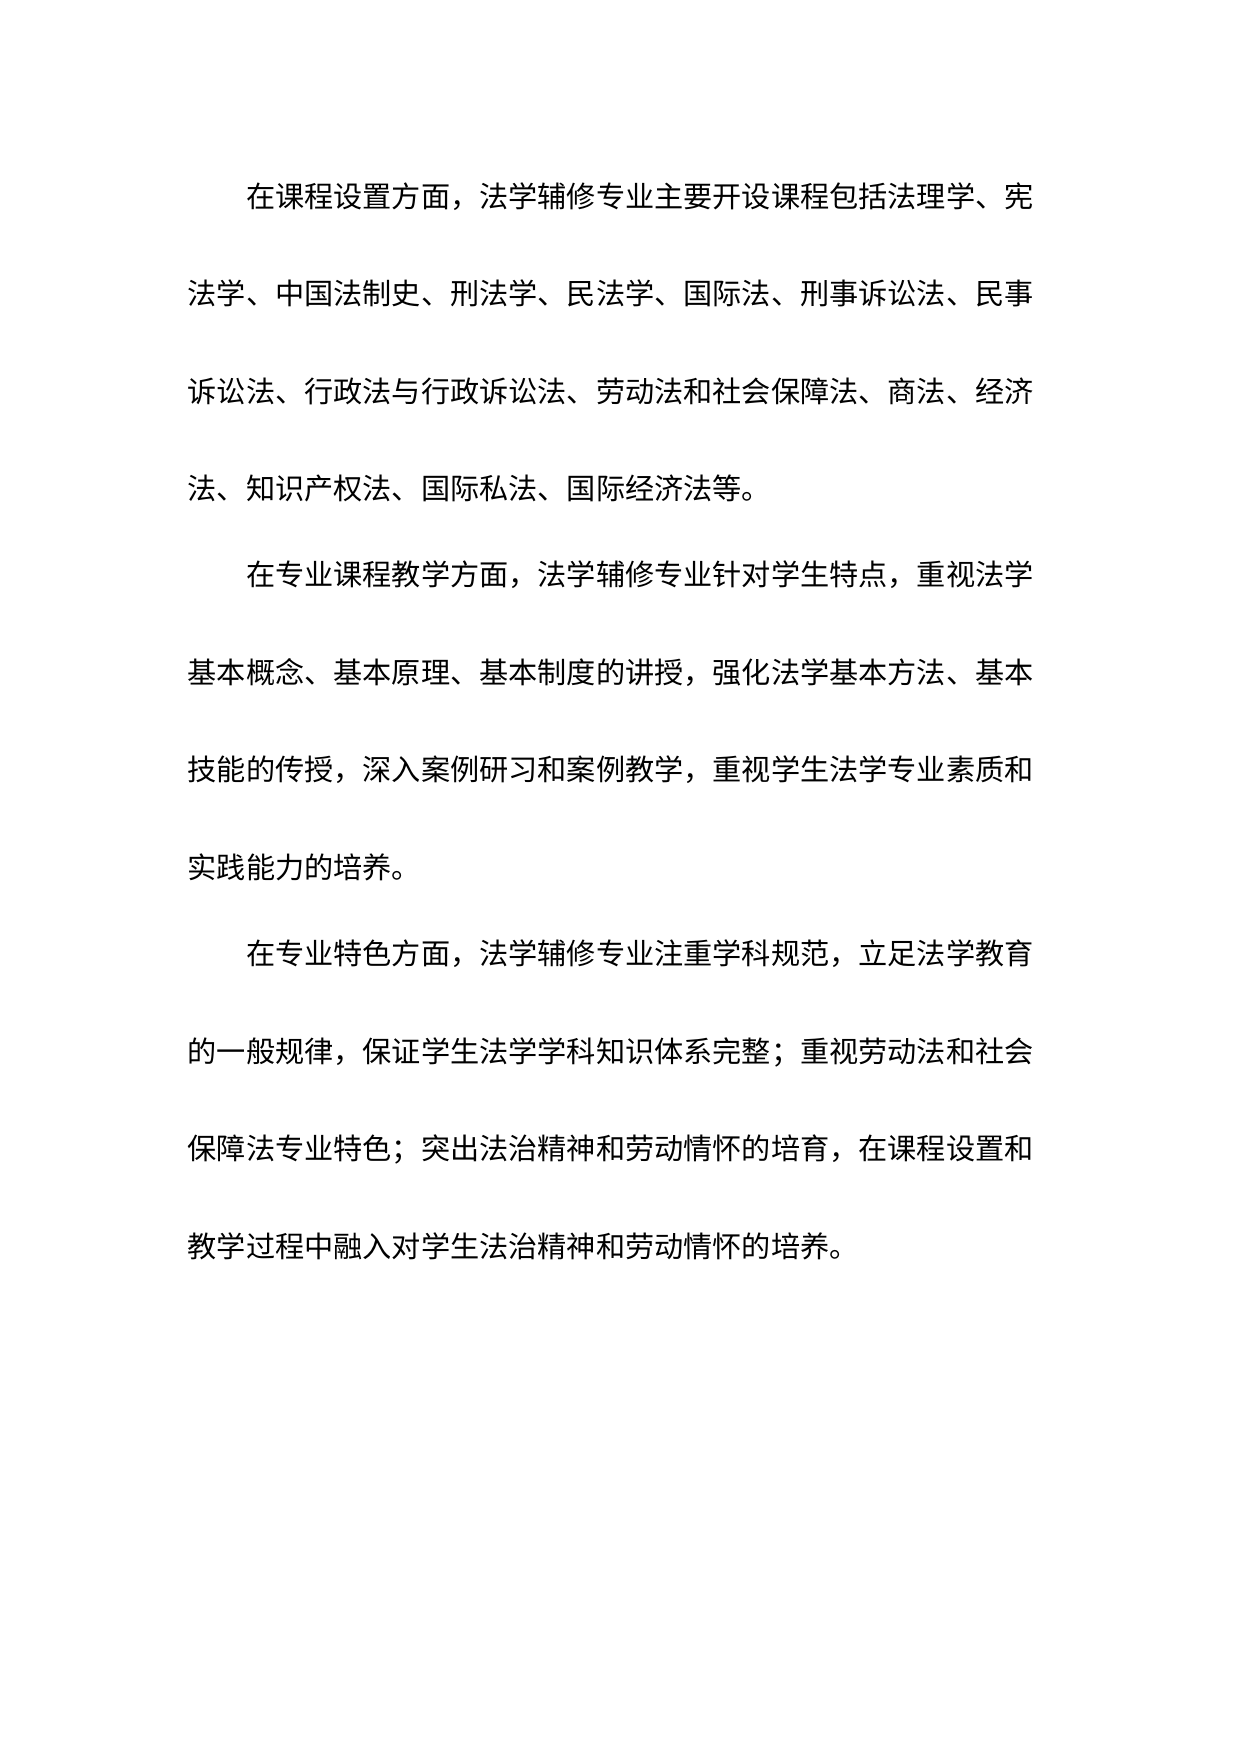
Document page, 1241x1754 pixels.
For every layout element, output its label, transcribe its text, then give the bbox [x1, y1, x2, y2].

text 在专业特色方面，法学辅修专业注重学科规范，立足法学教育的一般规律，保证学生法学学科知识体系完整；重视劳动法和社会保障法专业特色；突出法治精神和劳动情怀的培育，在课程设置和教学过程中融入对学生法治精神和劳动情怀的培养。 [187, 919, 1053, 1277]
text 在课程设置方面，法学辅修专业主要开设课程包括法理学、宪法学、中国法制史、刑法学、民法学、国际法、刑事诉讼法、民事诉讼法、行政法与行政诉讼法、劳动法和社会保障法、商法、经济法、知识产权法、国际私法、国际经济法等。 [187, 162, 1053, 519]
text 在专业课程教学方面，法学辅修专业针对学生特点，重视法学基本概念、基本原理、基本制度的讲授，强化法学基本方法、基本技能的传授，深入案例研习和案例教学，重视学生法学专业素质和实践能力的培养。 [187, 541, 1053, 898]
